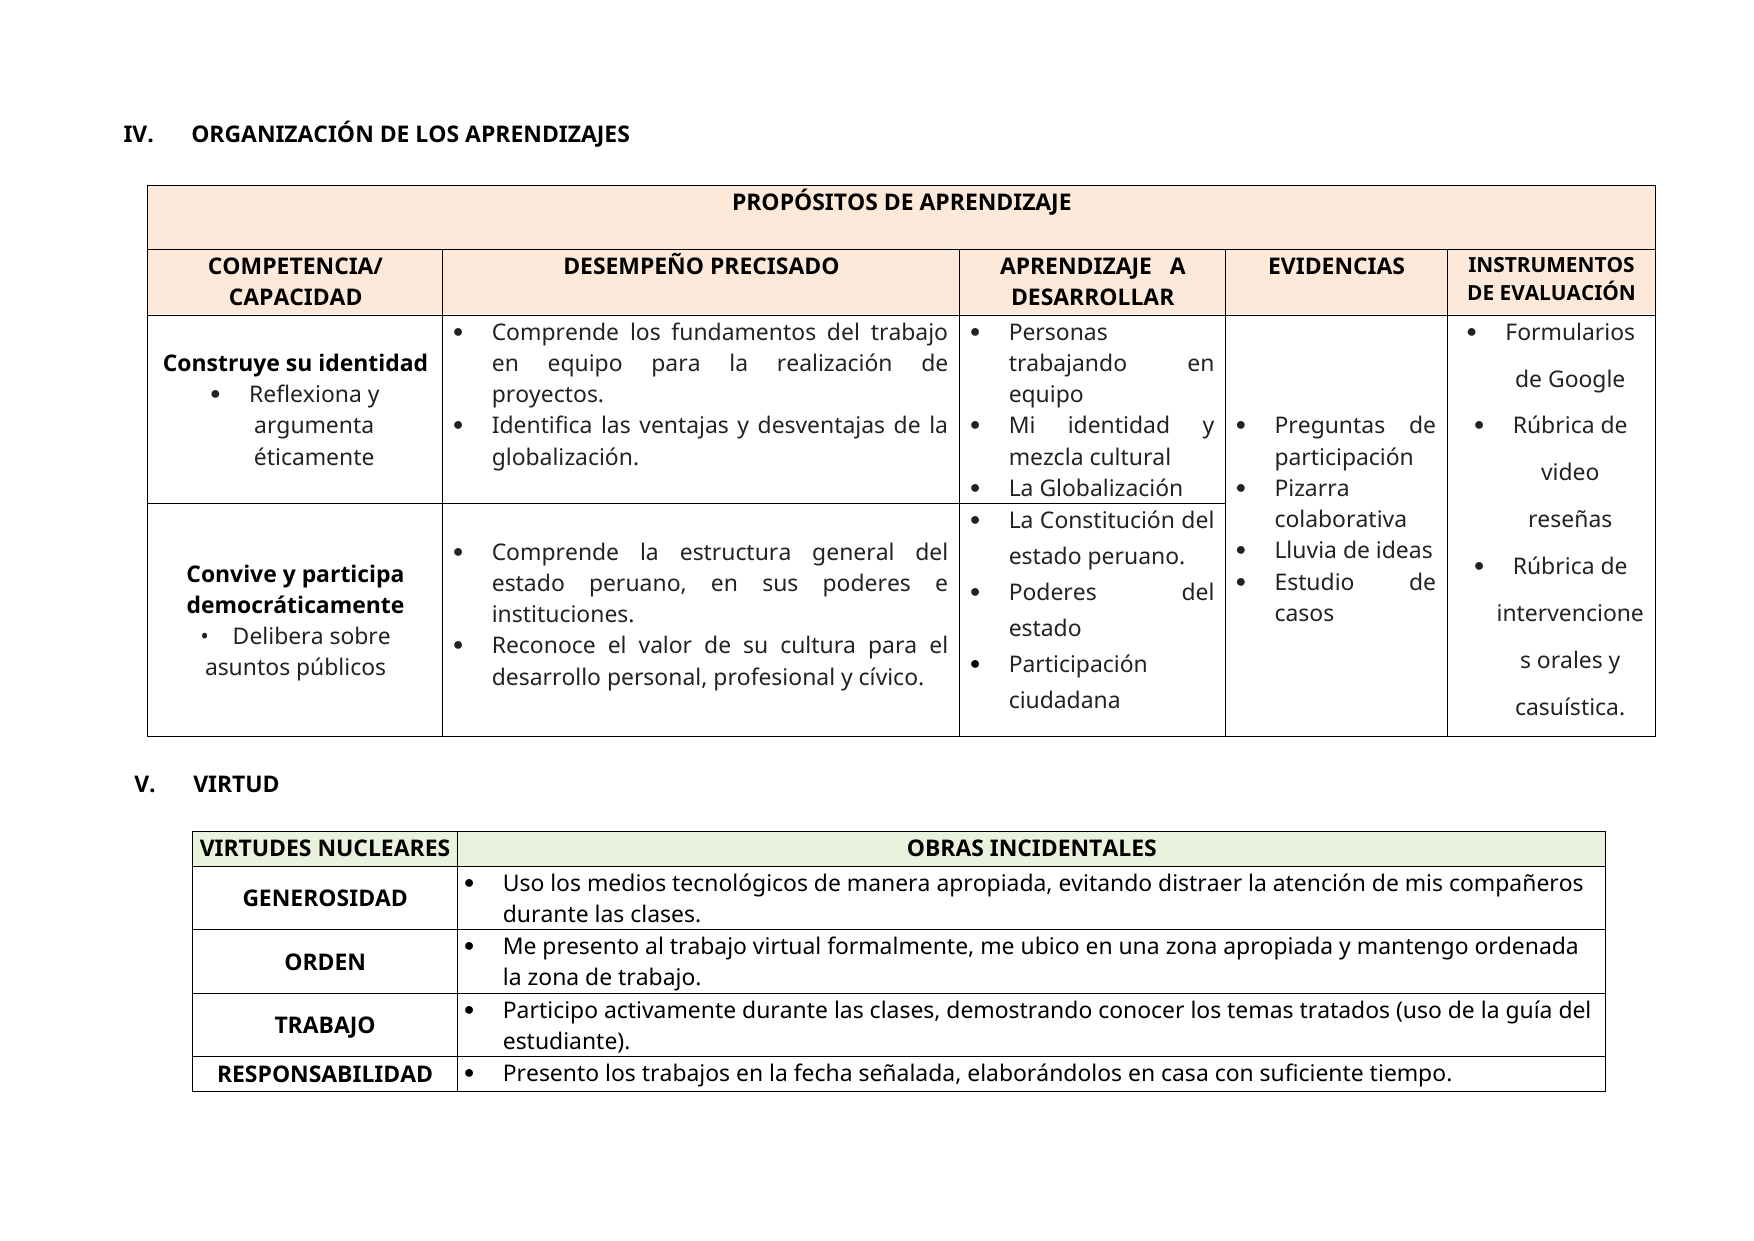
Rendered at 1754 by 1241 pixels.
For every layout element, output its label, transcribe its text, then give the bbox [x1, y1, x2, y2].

table_header OBRAS INCIDENTALES [458, 832, 1605, 866]
table_cell Formularios de Google Rúbrica de video reseñas Rúbrica de intervenciones orales y casuística. [1448, 316, 1655, 736]
table_cell COMPETENCIA/CAPACIDAD [148, 250, 442, 314]
table_cell ORDEN [193, 930, 457, 993]
table_cell Preguntas de participación Pizarra colaborativa Lluvia de ideas Estudio de casos [1226, 316, 1447, 736]
table_cell Personas trabajando en equipo Mi identidad y mezcla cultural La Globalización [960, 316, 1225, 503]
table_cell Participo activamente durante las clases, demostrando conocer los temas tratados (uso de la guía del estudiante). [458, 994, 1605, 1056]
table_header VIRTUDES NUCLEARES [193, 832, 457, 866]
table_cell RESPONSABILIDAD [193, 1057, 457, 1091]
table_cell Uso los medios tecnológicos de manera apropiada, evitando distraer la atención de mis compañeros durante las clases. [458, 867, 1605, 929]
table_cell GENEROSIDAD [193, 867, 457, 929]
table_cell DESEMPEÑO PRECISADO [443, 250, 959, 314]
table_cell TRABAJO [193, 994, 457, 1056]
table_header PROPÓSITOS DE APRENDIZAJE [148, 186, 1655, 249]
table_cell Presento los trabajos en la fecha señalada, elaborándolos en casa con suficiente tiempo. [458, 1057, 1605, 1091]
table_cell Construye su identidad Reflexiona y argumenta éticamente [148, 316, 442, 503]
table_cell Comprende la estructura general del estado peruano, en sus poderes e instituciones. Reconoce el valor de su cultura para el desarrollo personal, profesional y cívico. [443, 504, 959, 736]
table_cell Comprende los fundamentos del trabajo en equipo para la realización de proyectos. Identifica las ventajas y desventajas de la globalización. [443, 316, 959, 503]
table_cell INSTRUMENTOS DE EVALUACIÓN [1448, 250, 1655, 314]
table_cell Convive y participa democráticamente • Delibera sobre asuntos públicos [148, 504, 442, 736]
table_cell APRENDIZAJE A DESARROLLAR [960, 250, 1225, 314]
table_cell EVIDENCIAS [1226, 250, 1447, 314]
table_cell La Constitución del estado peruano. Poderes del estado Participación ciudadana [960, 504, 1225, 736]
list VIRTUD [156, 768, 1636, 800]
list ORGANIZACIÓN DE LOS APRENDIZAJES [153, 118, 1636, 149]
table_cell Me presento al trabajo virtual formalmente, me ubico en una zona apropiada y mantengo ordenada la zona de trabajo. [458, 930, 1605, 993]
